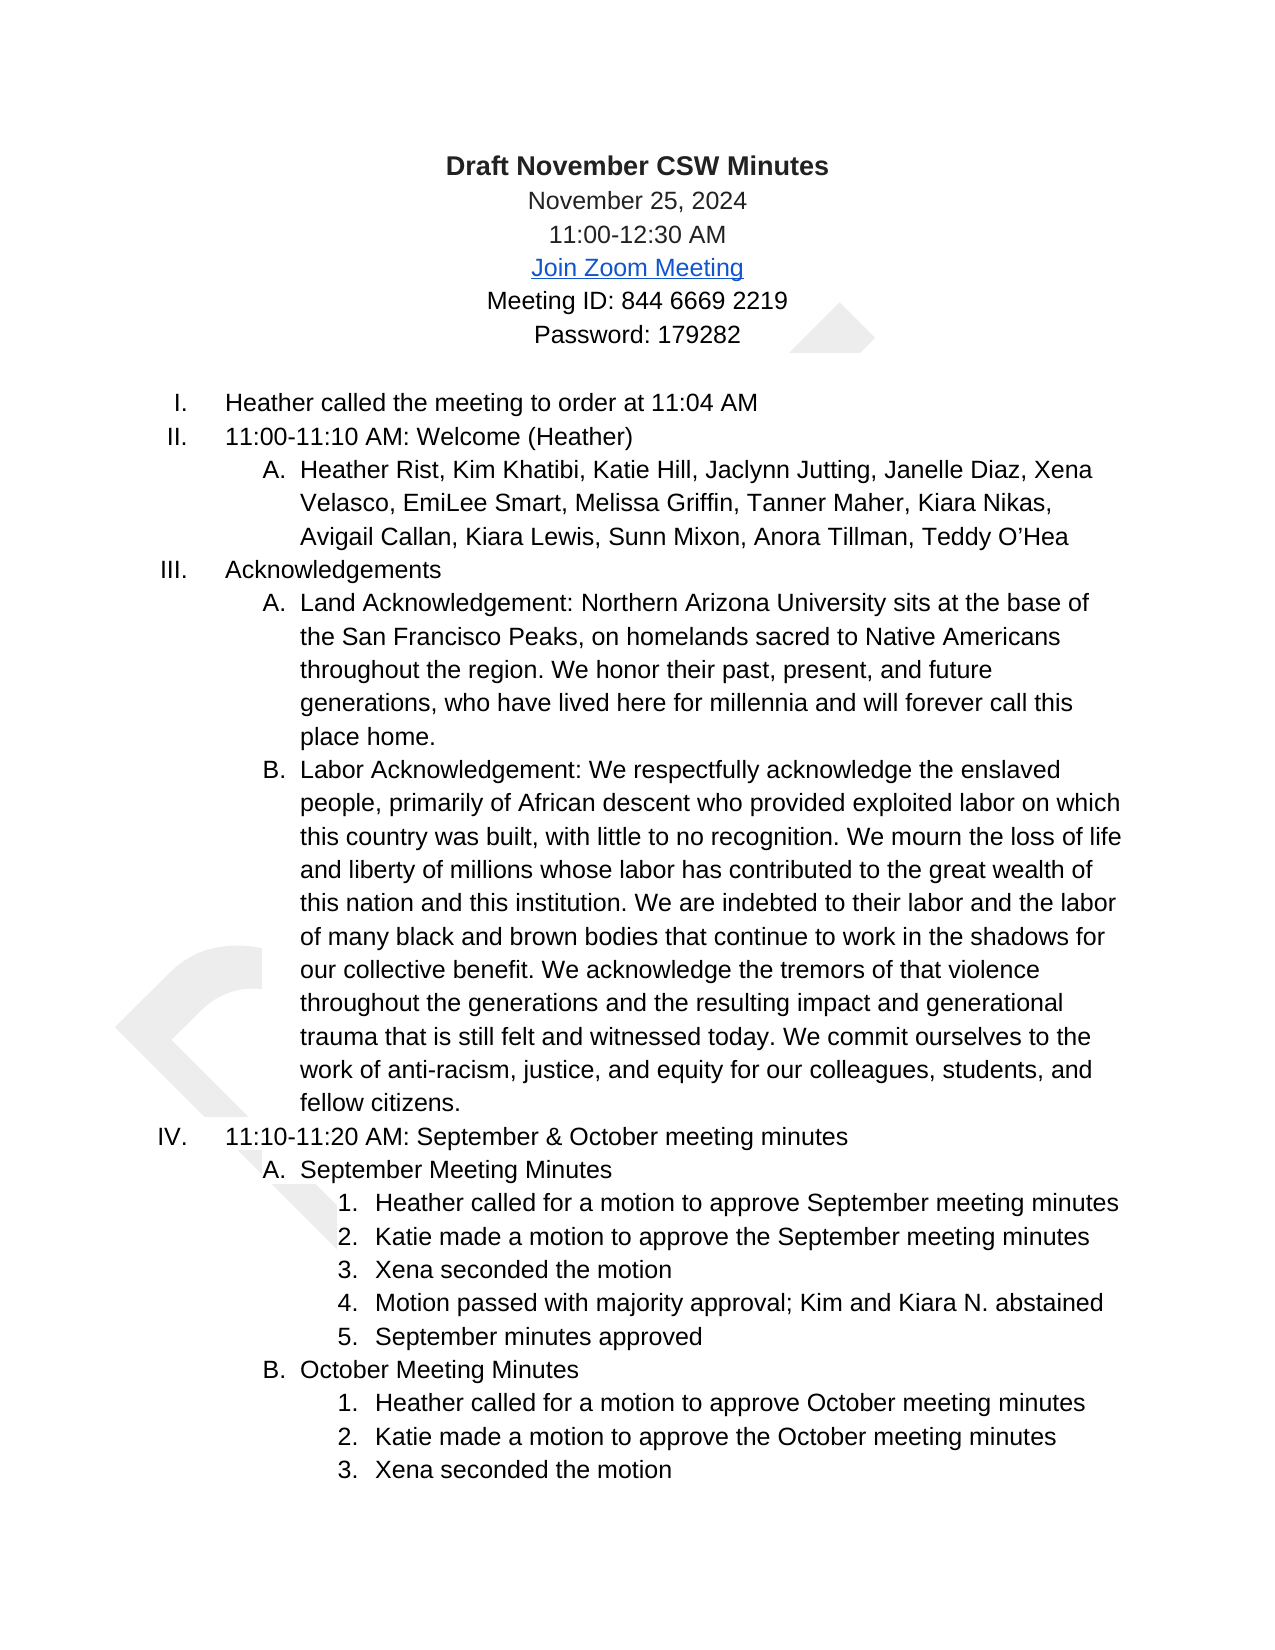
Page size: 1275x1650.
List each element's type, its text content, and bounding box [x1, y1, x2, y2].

list Labor Acknowledgement: We respectfully acknowledge the enslaved people, primarily of African descent who provided exploited labor on which this country was built, with little to no recognition. We mourn the loss of life and liberty of millions whose labor has contributed to the great wealth of this nation and this institution. We are indebted to their labor and the labor of many black and brown bodies that continue to work in the shadows for our collective benefit. We acknowledge the tremors of that violence throughout the generations and the resulting impact and generational trauma that is still felt and witnessed today. We commit ourselves to the work of anti-racism, justice, and equity for our colleagues, students, and fellow citizens. [262, 755, 1125, 1117]
list Motion passed with majority approval; Kim and Kiara N. abstained [337, 1288, 1125, 1317]
list September minutes approved [337, 1322, 1125, 1350]
list Heather Rist, Kim Khatibi, Katie Hill, Jaclynn Jutting, Janelle Diaz, Xena Velasco, EmiLee Smart, Melissa Griffin, Tanner Maher, Kiara Nikas, Avigail Callan, Kiara Lewis, Sunn Mixon, Anora Tillman, Teddy O’Hea [262, 455, 1125, 550]
list Acknowledgements [187, 555, 1125, 584]
text Draft November CSW Minutes [150, 150, 1125, 181]
list 11:10-11:20 AM: September & October meeting minutes [187, 1122, 1125, 1150]
list Land Acknowledgement: Northern Arizona University sits at the base of the San Francisco Peaks, on homelands sacred to Native Americans throughout the region. We honor their past, present, and future generations, who have lived here for millennia and will forever call this place home. [262, 588, 1125, 750]
list Heather called for a motion to approve September meeting minutes [337, 1188, 1125, 1217]
text November 25, 2024 [150, 186, 1125, 215]
list Xena seconded the motion [337, 1455, 1125, 1484]
text Join Zoom Meeting Meeting ID: 844 6669 2219 Password: 179282 [150, 253, 1125, 348]
list Heather called for a motion to approve October meeting minutes [337, 1388, 1125, 1417]
list September Meeting Minutes [262, 1155, 1125, 1184]
list Katie made a motion to approve the September meeting minutes [337, 1222, 1125, 1250]
list Xena seconded the motion [337, 1255, 1125, 1284]
list Katie made a motion to approve the October meeting minutes [337, 1422, 1125, 1450]
list Heather called the meeting to order at 11:04 AM [187, 388, 1125, 417]
list 11:00-11:10 AM: Welcome (Heather) [187, 422, 1125, 450]
text 11:00-12:30 AM [150, 219, 1125, 248]
list October Meeting Minutes [262, 1355, 1125, 1384]
